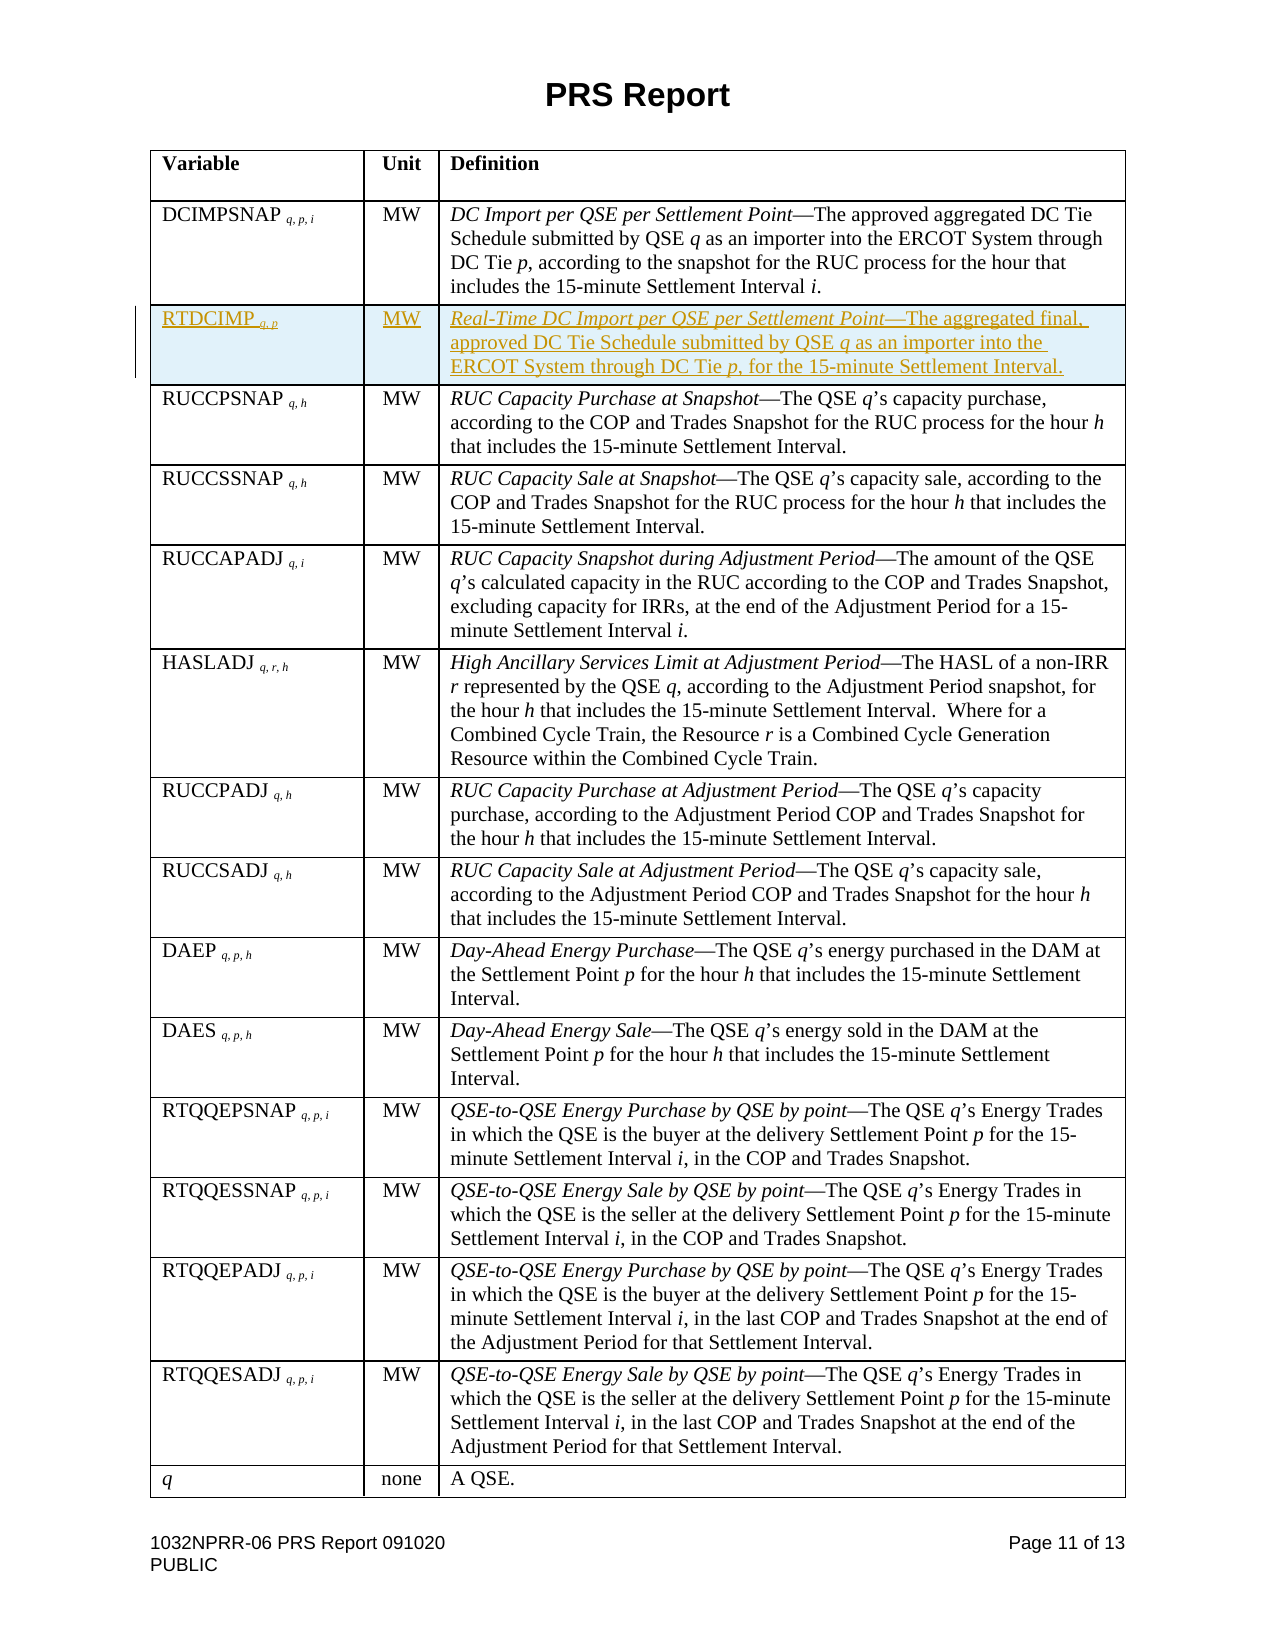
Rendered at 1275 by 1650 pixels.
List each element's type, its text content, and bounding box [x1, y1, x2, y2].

table_header Variable [151, 151, 363, 200]
table_cell MW [365, 1178, 438, 1256]
table_cell A QSE. [440, 1466, 1125, 1496]
table_cell QSE-to-QSE Energy Purchase by QSE by point—The QSE q’s Energy Trades in which the QSE is the buyer at the delivery Settlement Point p for the 15-minute Settlement Interval i, in the COP and Trades Snapshot. [440, 1098, 1125, 1176]
table_cell QSE-to-QSE Energy Sale by QSE by point—The QSE q’s Energy Trades in which the QSE is the seller at the delivery Settlement Point p for the 15-minute Settlement Interval i, in the COP and Trades Snapshot. [440, 1178, 1125, 1256]
table_cell none [365, 1466, 438, 1496]
table_cell High Ancillary Services Limit at Adjustment Period—The HASL of a non-IRR r represented by the QSE q, according to the Adjustment Period snapshot, for the hour h that includes the 15-minute Settlement Interval. Where for a Combined Cycle Train, the Resource r is a Combined Cycle Generation Resource within the Combined Cycle Train. [440, 650, 1125, 776]
table_cell Day-Ahead Energy Purchase—The QSE q’s energy purchased in the DAM at the Settlement Point p for the hour h that includes the 15-minute Settlement Interval. [440, 938, 1125, 1016]
table_header Unit [365, 151, 438, 200]
table_cell MW [365, 202, 438, 304]
table_cell RUCCPSNAP q, h [151, 386, 363, 464]
table_cell RUCCSSNAP q, h [151, 466, 363, 544]
table_cell HASLADJ q, r, h [151, 650, 363, 776]
table_cell RTQQESSNAP q, p, i [151, 1178, 363, 1256]
table_cell MW [365, 858, 438, 936]
table_cell MW [365, 546, 438, 648]
table_cell MW [365, 1098, 438, 1176]
table_cell MW [365, 1362, 438, 1464]
table_cell DAEP q, p, h [151, 938, 363, 1016]
table_cell QSE-to-QSE Energy Purchase by QSE by point—The QSE q’s Energy Trades in which the QSE is the buyer at the delivery Settlement Point p for the 15-minute Settlement Interval i, in the last COP and Trades Snapshot at the end of the Adjustment Period for that Settlement Interval. [440, 1258, 1125, 1360]
table_cell RUC Capacity Sale at Adjustment Period—The QSE q’s capacity sale, according to the Adjustment Period COP and Trades Snapshot for the hour h that includes the 15-minute Settlement Interval. [440, 858, 1125, 936]
table_cell MW [365, 386, 438, 464]
table_cell MW [365, 938, 438, 1016]
table_cell RUCCAPADJ q, i [151, 546, 363, 648]
table_cell MW [365, 778, 438, 856]
table_cell RTQQEPSNAP q, p, i [151, 1098, 363, 1176]
table_header Definition [440, 151, 1125, 200]
table_cell RTQQESADJ q, p, i [151, 1362, 363, 1464]
table_cell Day-Ahead Energy Sale—The QSE q’s energy sold in the DAM at the Settlement Point p for the hour h that includes the 15-minute Settlement Interval. [440, 1018, 1125, 1096]
table_cell RTQQEPADJ q, p, i [151, 1258, 363, 1360]
table_cell MW [365, 1258, 438, 1360]
table_cell MW [365, 650, 438, 776]
table_cell DCIMPSNAP q, p, i [151, 202, 363, 304]
table_cell RUCCPADJ q, h [151, 778, 363, 856]
table_cell RUC Capacity Snapshot during Adjustment Period—The amount of the QSE q’s calculated capacity in the RUC according to the COP and Trades Snapshot, excluding capacity for IRRs, at the end of the Adjustment Period for a 15-minute Settlement Interval i. [440, 546, 1125, 648]
table_cell q [151, 1466, 363, 1496]
table_cell MW [365, 466, 438, 544]
table_cell RUC Capacity Purchase at Snapshot—The QSE q’s capacity purchase, according to the COP and Trades Snapshot for the RUC process for the hour h that includes the 15-minute Settlement Interval. [440, 386, 1125, 464]
table_cell MW [365, 1018, 438, 1096]
table_cell DC Import per QSE per Settlement Point—The approved aggregated DC Tie Schedule submitted by QSE q as an importer into the ERCOT System through DC Tie p, according to the snapshot for the RUC process for the hour that includes the 15-minute Settlement Interval i. [440, 202, 1125, 304]
table_cell DAES q, p, h [151, 1018, 363, 1096]
table_cell QSE-to-QSE Energy Sale by QSE by point—The QSE q’s Energy Trades in which the QSE is the seller at the delivery Settlement Point p for the 15-minute Settlement Interval i, in the last COP and Trades Snapshot at the end of the Adjustment Period for that Settlement Interval. [440, 1362, 1125, 1464]
table_cell RUC Capacity Purchase at Adjustment Period—The QSE q’s capacity purchase, according to the Adjustment Period COP and Trades Snapshot for the hour h that includes the 15-minute Settlement Interval. [440, 778, 1125, 856]
table_cell RUCCSADJ q, h [151, 858, 363, 936]
table_cell RUC Capacity Sale at Snapshot—The QSE q’s capacity sale, according to the COP and Trades Snapshot for the RUC process for the hour h that includes the 15-minute Settlement Interval. [440, 466, 1125, 544]
